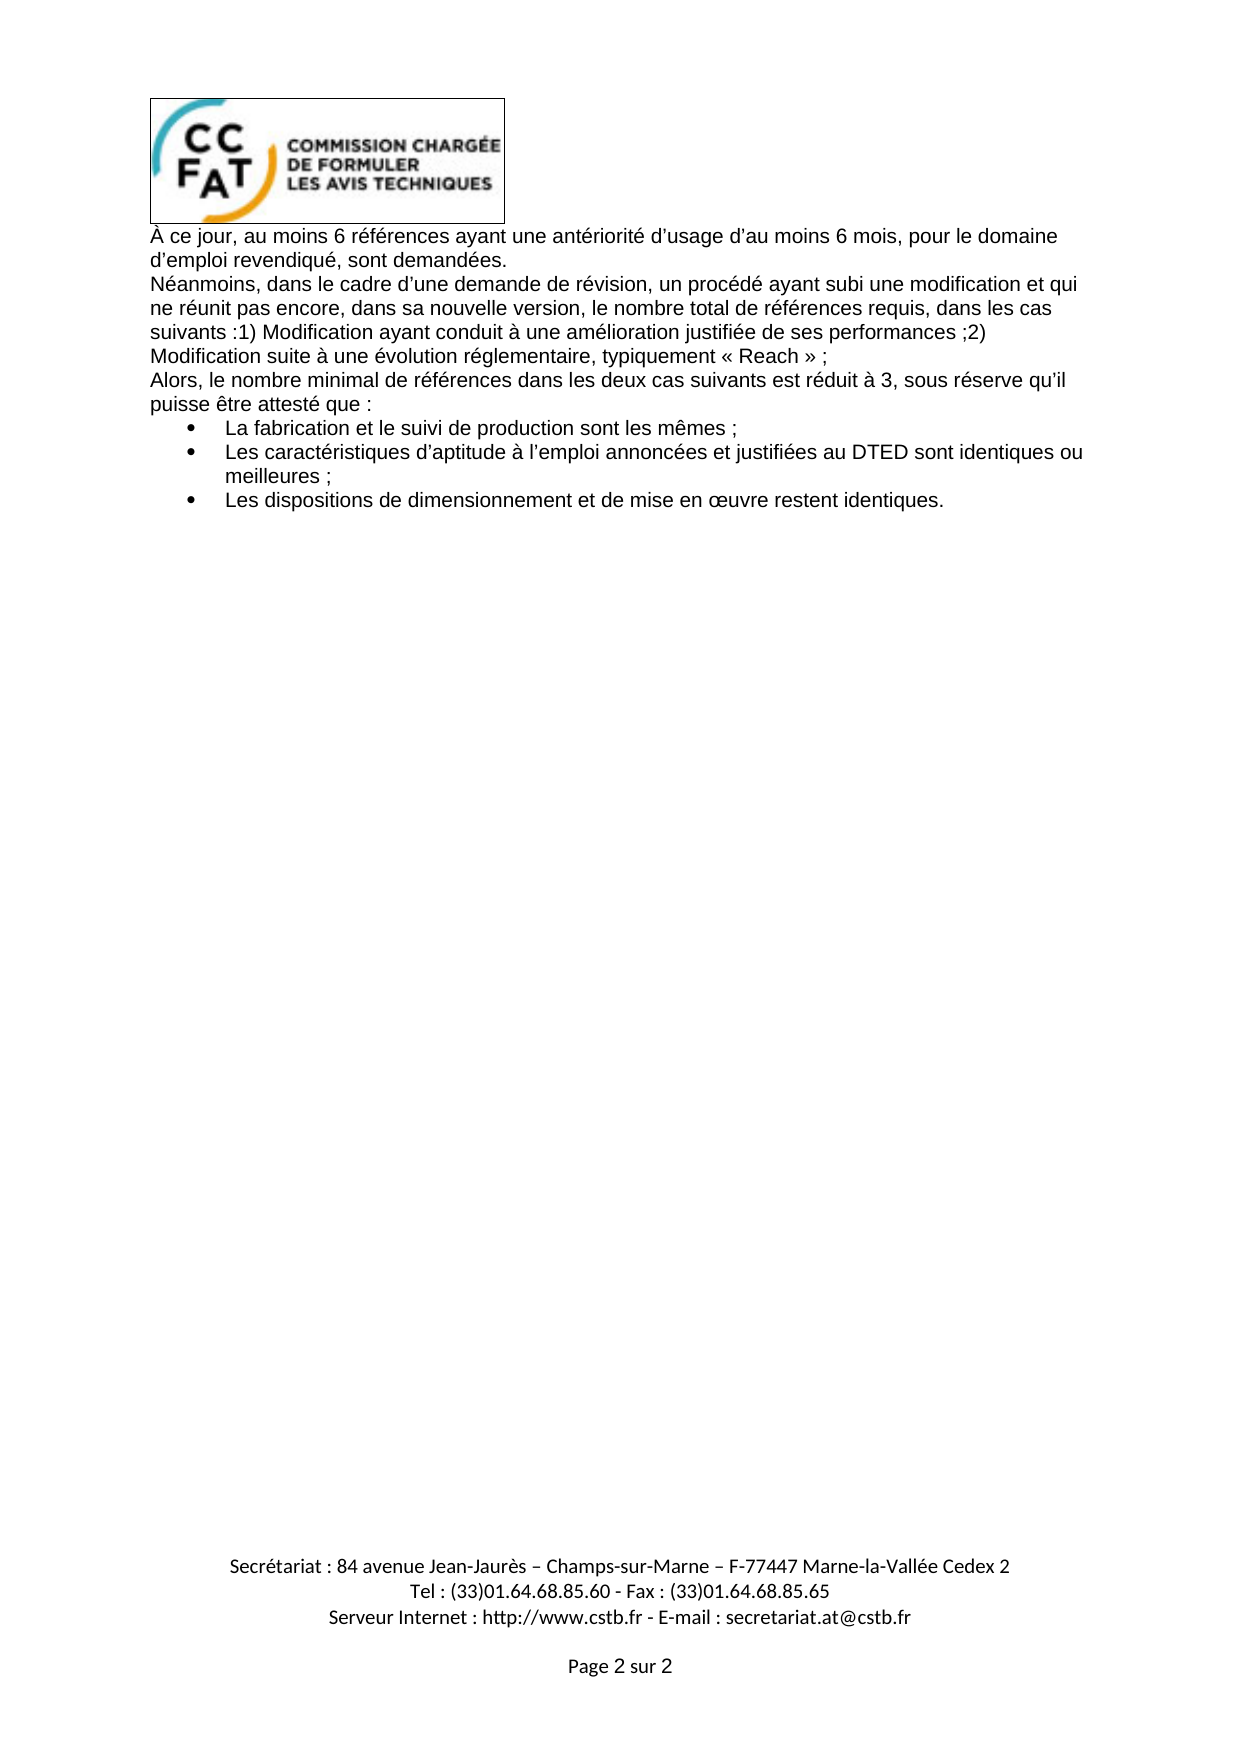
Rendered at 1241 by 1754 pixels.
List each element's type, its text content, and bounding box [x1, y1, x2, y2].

list Les caractéristiques d’aptitude à l’emploi annoncées et justifiées au DTED sont identiques ou meilleures ; [187, 440, 1090, 488]
text À ce jour, au moins 6 références ayant une antériorité d’usage d’au moins 6 mois, pour le domaine d’emploi revendiqué, sont demandées. [150, 224, 1090, 272]
list Les dispositions de dimensionnement et de mise en œuvre restent identiques. [187, 488, 1090, 512]
picture [151, 99, 504, 223]
text Néanmoins, dans le cadre d’une demande de révision, un procédé ayant subi une modification et qui ne réunit pas encore, dans sa nouvelle version, le nombre total de références requis, dans les cas suivants :1) Modification ayant conduit à une amélioration justifiée de ses performances ;2) Modification suite à une évolution réglementaire, typiquement « Reach » ; [150, 272, 1090, 368]
text Alors, le nombre minimal de références dans les deux cas suivants est réduit à 3, sous réserve qu’il puisse être attesté que : [150, 368, 1090, 416]
list La fabrication et le suivi de production sont les mêmes ; [187, 416, 1090, 440]
